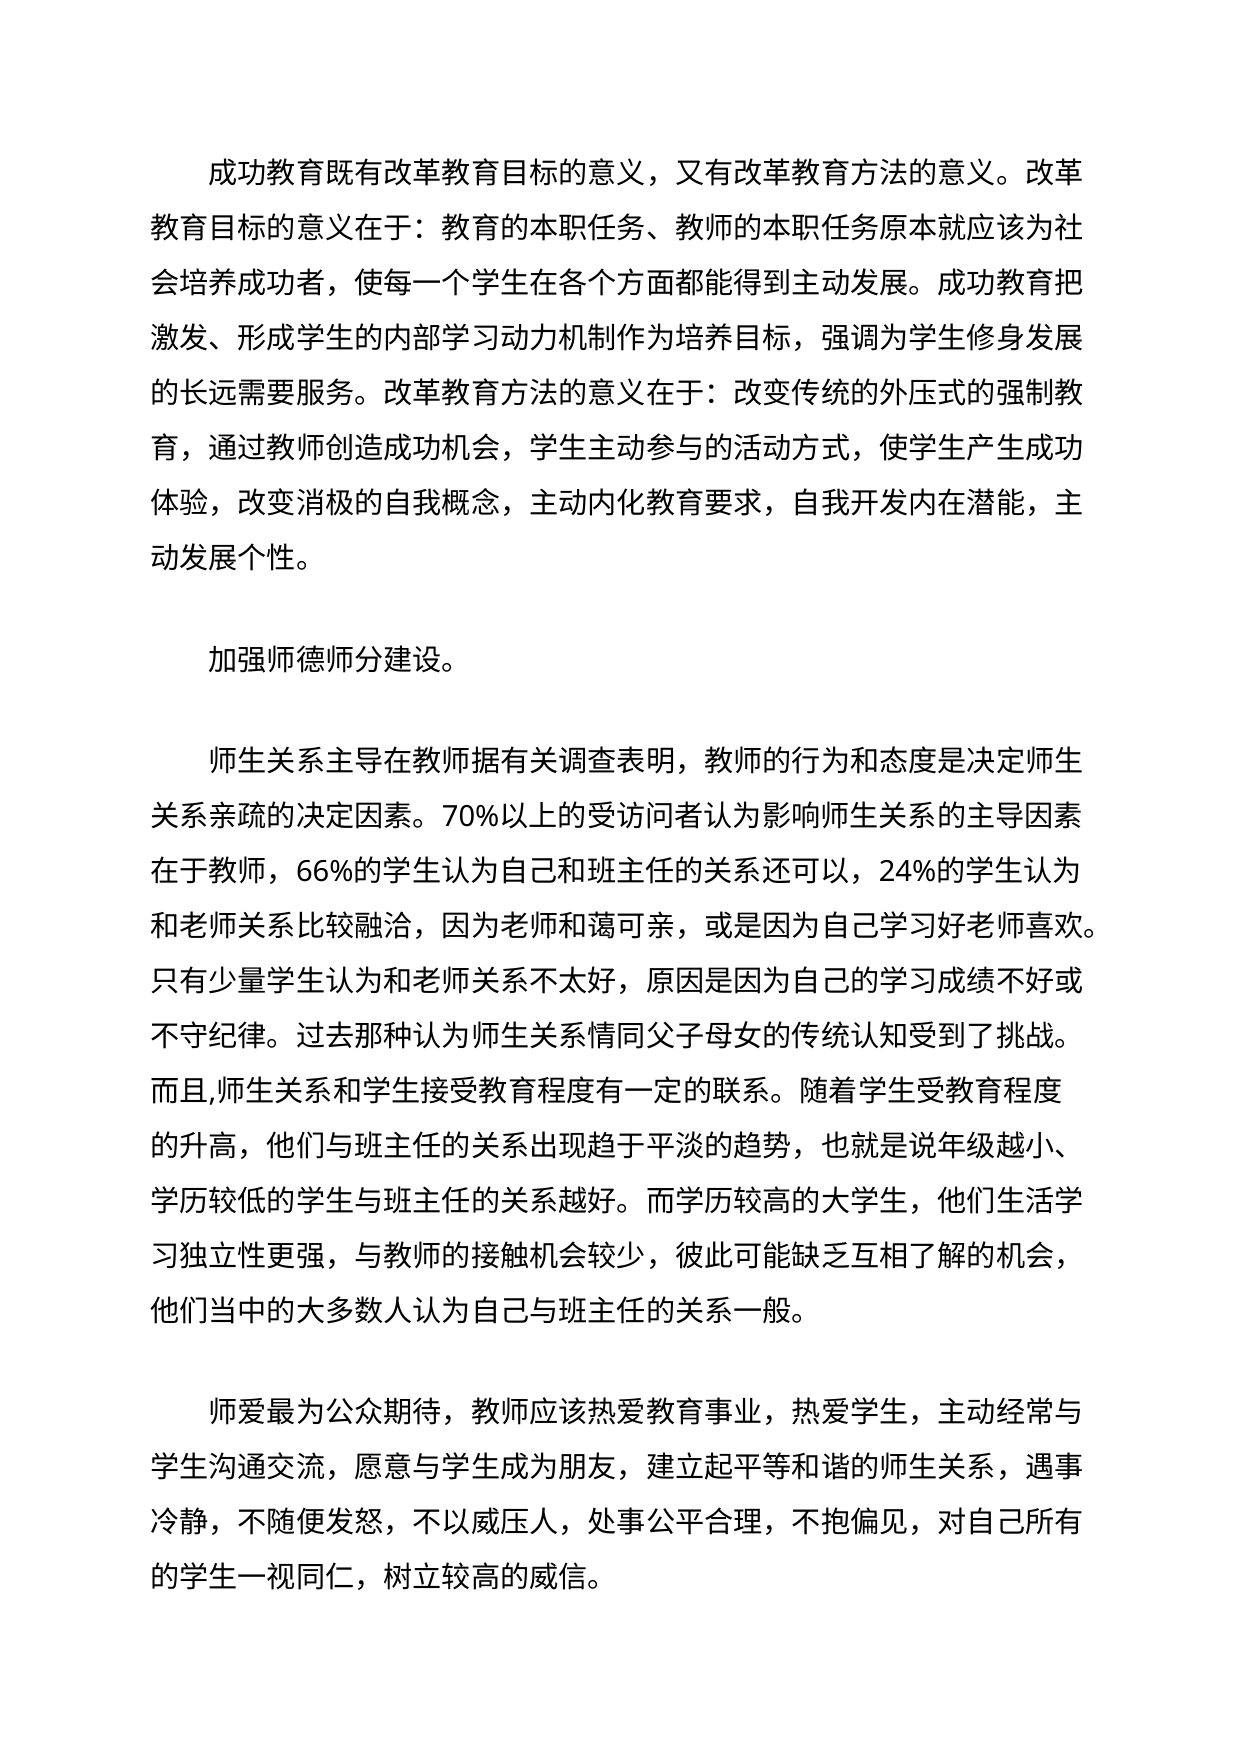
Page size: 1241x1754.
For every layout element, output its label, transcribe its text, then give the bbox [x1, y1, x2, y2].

text 师生关系主导在教师据有关调查表明，教师的行为和态度是决定师生关系亲疏的决定因素。70%以上的受访问者认为影响师生关系的主导因素在于教师，66%的学生认为自己和班主任的关系还可以，24%的学生认为和老师关系比较融洽，因为老师和蔼可亲，或是因为自己学习好老师喜欢。只有少量学生认为和老师关系不太好，原因是因为自己的学习成绩不好或不守纪律。过去那种认为师生关系情同父子母女的传统认知受到了挑战。而且,师生关系和学生接受教育程度有一定的联系。随着学生受教育程度的升高，他们与班主任的关系出现趋于平淡的趋势，也就是说年级越小、学历较低的学生与班主任的关系越好。而学历较高的大学生，他们生活学习独立性更强，与教师的接触机会较少，彼此可能缺乏互相了解的机会，他们当中的大多数人认为自己与班主任的关系一般。 [150, 738, 1090, 1329]
text 师爱最为公众期待，教师应该热爱教育事业，热爱学生，主动经常与学生沟通交流，愿意与学生成为朋友，建立起平等和谐的师生关系，遇事冷静，不随便发怒，不以威压人，处事公平合理，不抱偏见，对自己所有的学生一视同仁，树立较高的威信。 [150, 1389, 1090, 1596]
text 加强师德师分建设。 [150, 636, 1090, 678]
text 成功教育既有改革教育目标的意义，又有改革教育方法的意义。改革教育目标的意义在于：教育的本职任务、教师的本职任务原本就应该为社会培养成功者，使每一个学生在各个方面都能得到主动发展。成功教育把激发、形成学生的内部学习动力机制作为培养目标，强调为学生修身发展的长远需要服务。改革教育方法的意义在于：改变传统的外压式的强制教育，通过教师创造成功机会，学生主动参与的活动方式，使学生产生成功体验，改变消极的自我概念，主动内化教育要求，自我开发内在潜能，主动发展个性。 [150, 150, 1090, 577]
